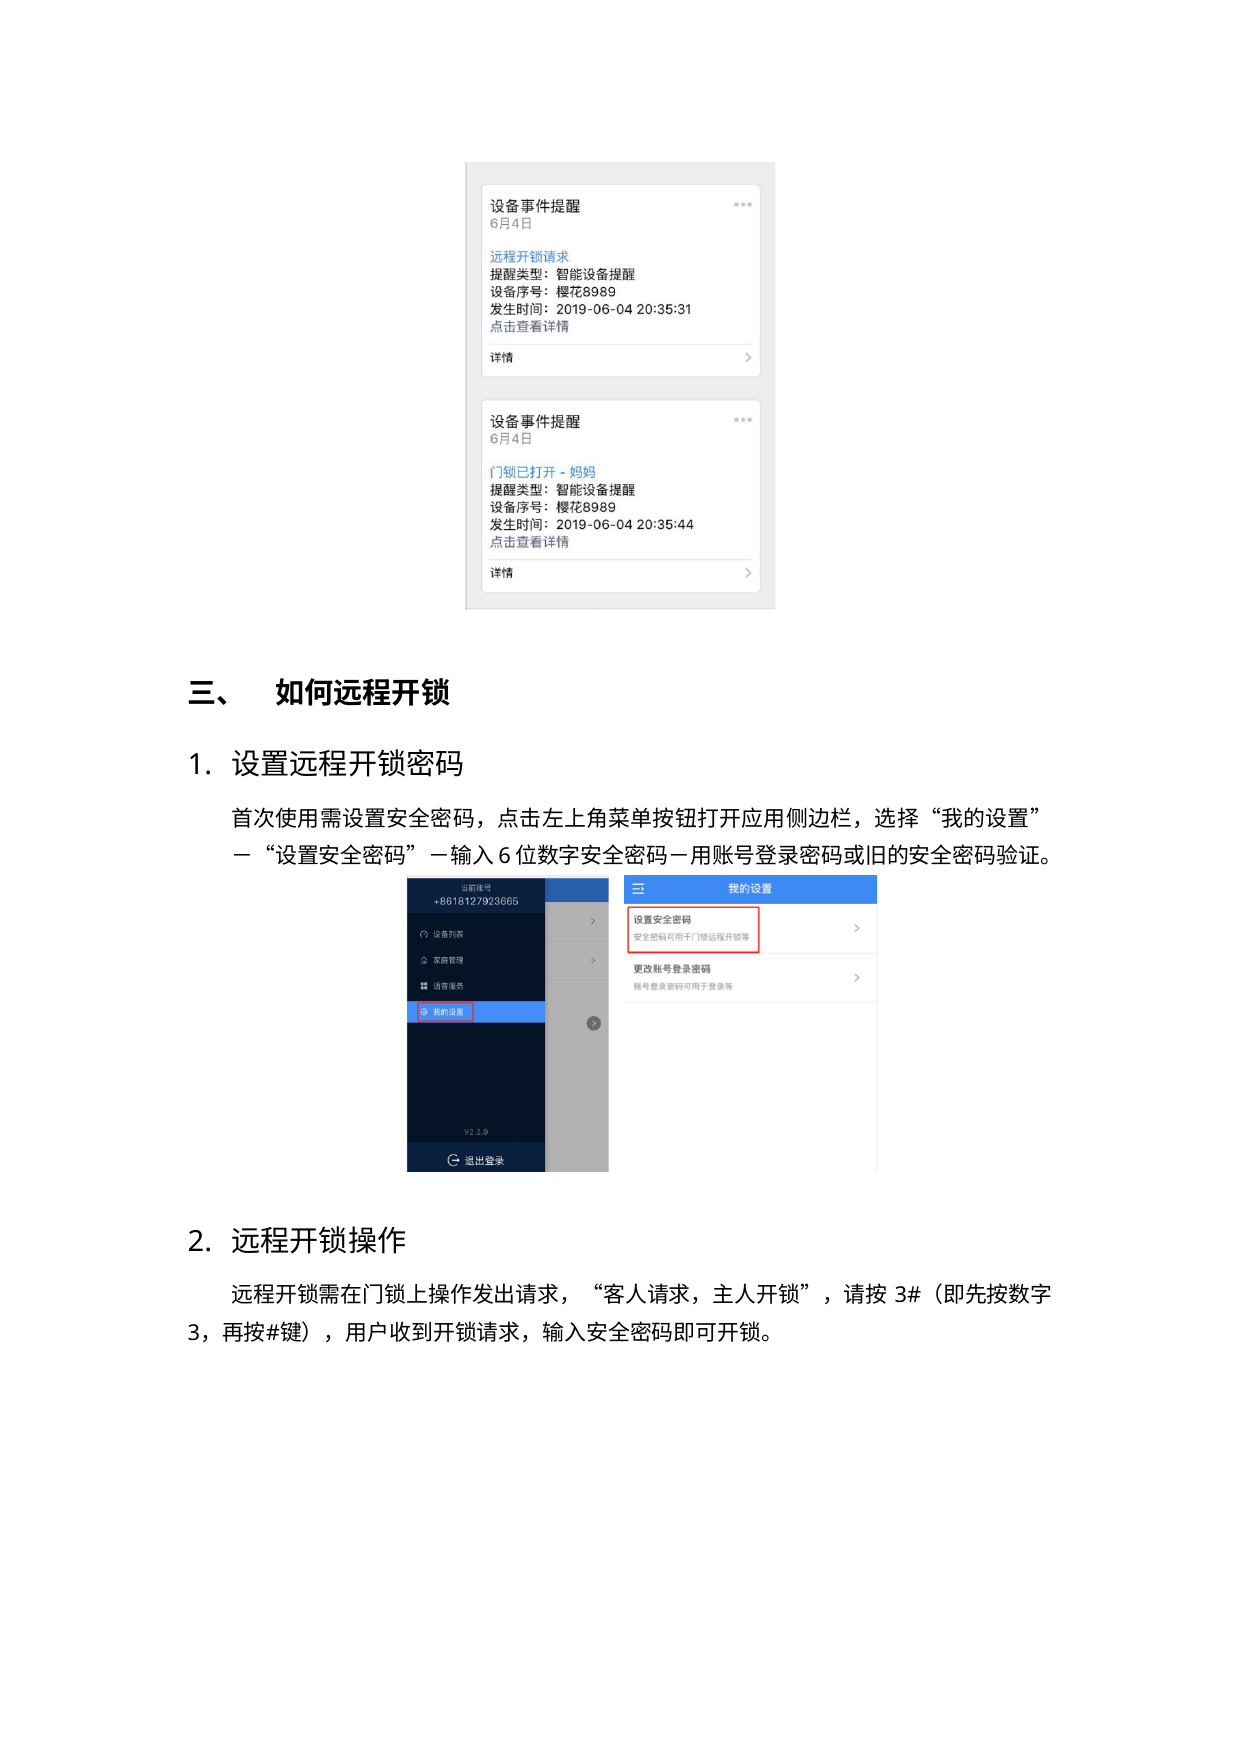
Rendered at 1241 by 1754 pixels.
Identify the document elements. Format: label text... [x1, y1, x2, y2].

list 如何远程开锁 [187, 658, 1053, 723]
text 远程开锁需在门锁上操作发出请求，“客人请求，主人开锁”，请按3#（即先按数字3，再按#键），用户收到开锁请求，输入安全密码即可开锁。 [187, 1277, 1053, 1347]
list 远程开锁操作 [187, 1206, 1053, 1271]
picture [624, 875, 878, 1172]
list 设置远程开锁密码 [187, 729, 1053, 794]
picture [465, 162, 775, 610]
picture [406, 875, 609, 1172]
list 首次使用需设置安全密码，点击左上角菜单按钮打开应用侧边栏，选择“我的设置”－“设置安全密码”－输入6位数字安全密码－用账号登录密码或旧的安全密码验证。 [231, 800, 1053, 870]
